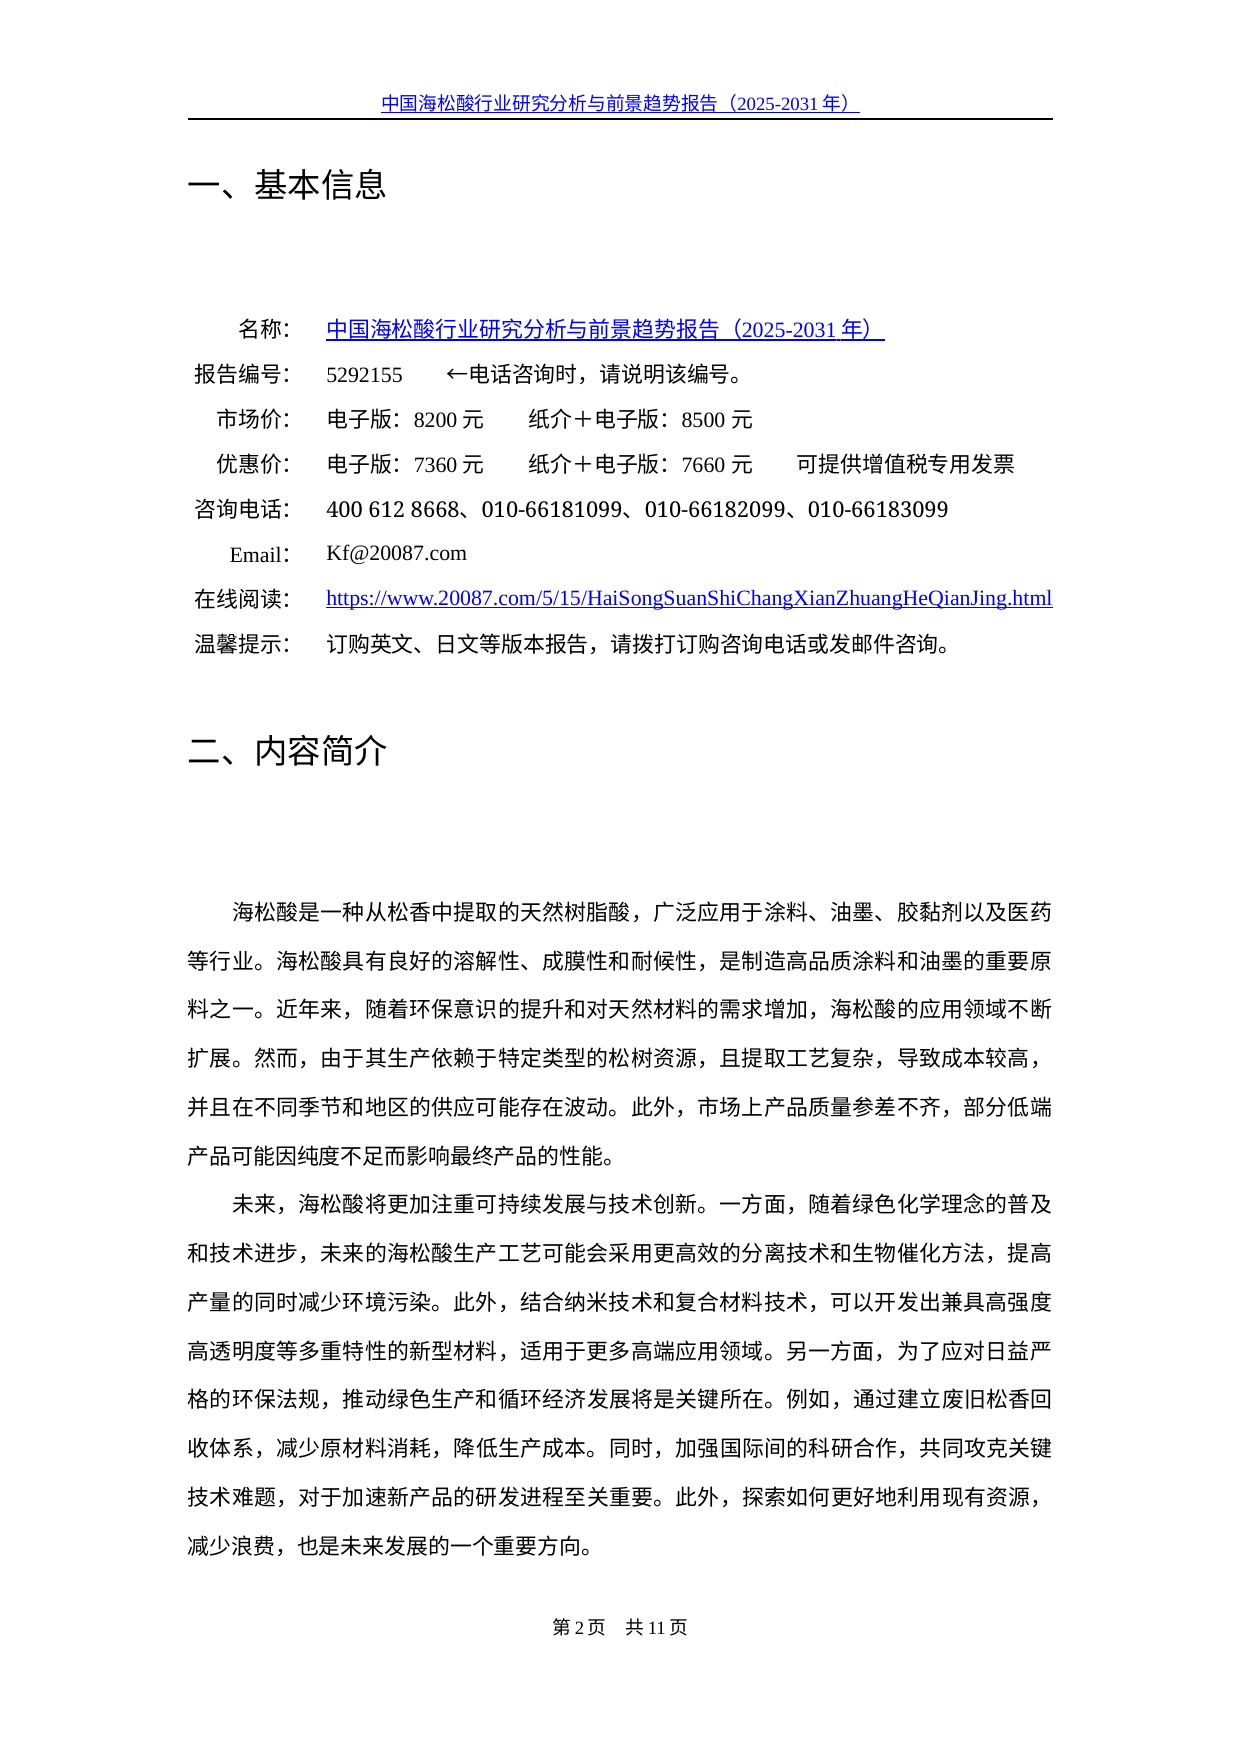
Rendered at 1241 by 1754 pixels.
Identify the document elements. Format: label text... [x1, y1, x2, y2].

table_cell 电子版：7360 元 纸介＋电子版：7660 元 可提供增值税专用发票 [315, 447, 1073, 492]
table_cell 电子版：8200 元 纸介＋电子版：8500 元 [315, 402, 1073, 447]
table_cell Kf@20087.com [315, 537, 1073, 582]
table_cell 400 612 8668、010-66181099、010-66182099、010-66183099 [315, 492, 1073, 537]
table_header 名称： [167, 312, 315, 357]
table_header 中国海松酸行业研究分析与前景趋势报告（2025-2031年） [315, 312, 1073, 357]
table_cell Email： [167, 537, 315, 582]
title 一、基本信息 [187, 150, 1053, 215]
table_cell 在线阅读： [167, 582, 315, 627]
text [187, 894, 1053, 1561]
table_cell [315, 582, 1073, 627]
table_cell 咨询电话： [167, 492, 315, 537]
table_cell 5292155 ←电话咨询时，请说明该编号。 [315, 357, 1073, 402]
table_cell 市场价： [167, 402, 315, 447]
title 二、内容简介 [187, 717, 1053, 782]
table_cell 优惠价： [167, 447, 315, 492]
table_cell 温馨提示： [167, 627, 315, 672]
table_cell 报告编号： [167, 357, 315, 402]
table_cell 订购英文、日文等版本报告，请拨打订购咨询电话或发邮件咨询。 [315, 627, 1073, 672]
